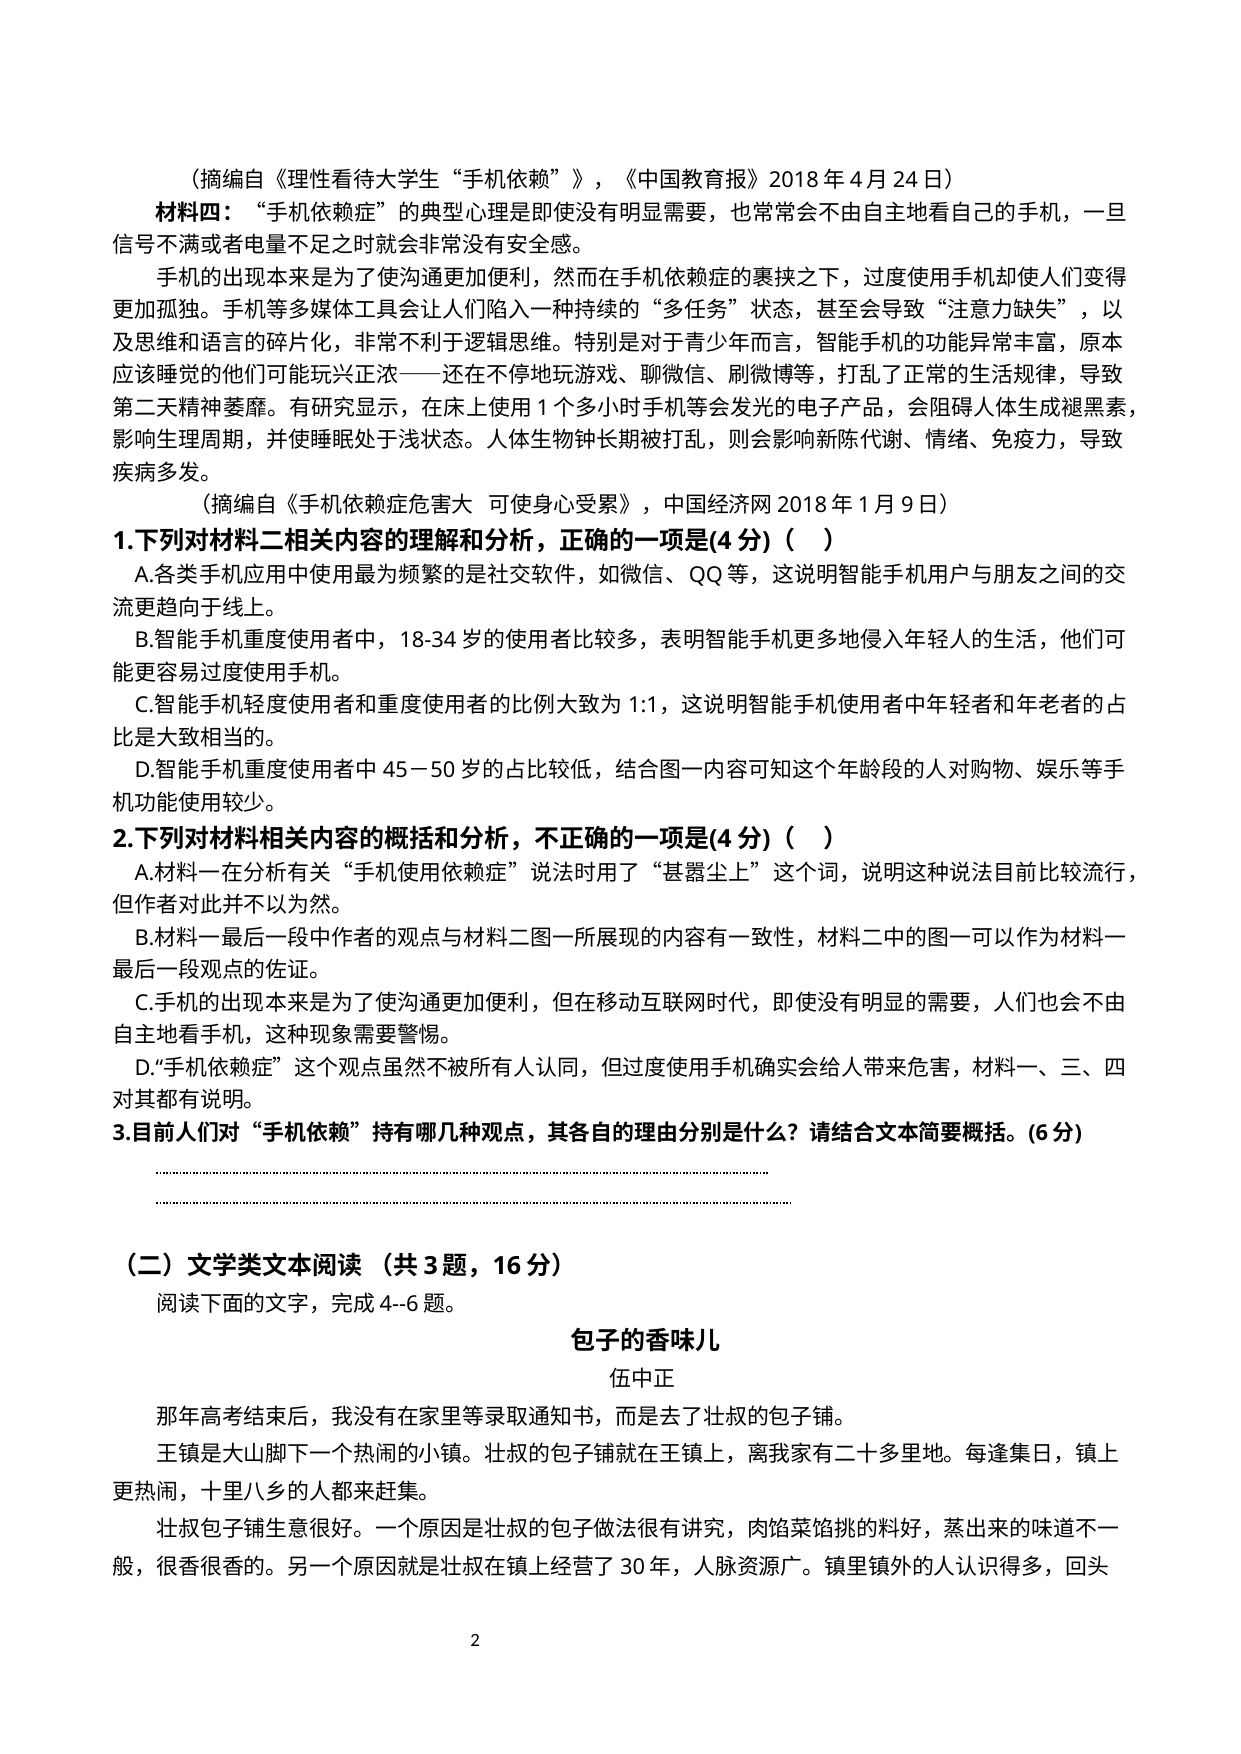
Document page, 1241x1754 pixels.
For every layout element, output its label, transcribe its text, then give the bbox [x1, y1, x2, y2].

text （二）文学类文本阅读 （共3题，16分） [112, 1244, 1128, 1282]
text D.“手机依赖症”这个观点虽然不被所有人认同，但过度使用手机确实会给人带来危害，材料一、三、四对其都有说明。 [112, 1049, 1128, 1114]
text 手机的出现本来是为了使沟通更加便利，然而在手机依赖症的裹挟之下，过度使用手机却使人们变得更加孤独。手机等多媒体工具会让人们陷入一种持续的“多任务”状态，甚至会导致“注意力缺失”，以及思维和语言的碎片化，非常不利于逻辑思维。特别是对于青少年而言，智能手机的功能异常丰富，原本应该睡觉的他们可能玩兴正浓——还在不停地玩游戏、聊微信、刷微博等，打乱了正常的生活规律，导致第二天精神萎靡。有研究显示，在床上使用1个多小时手机等会发光的电子产品，会阻碍人体生成褪黑素，影响生理周期，并使睡眠处于浅状态。人体生物钟长期被打乱，则会影响新陈代谢、情绪、免疫力，导致疾病多发。 [112, 259, 1128, 487]
text 1.下列对材料二相关内容的理解和分析，正确的一项是(4分)（ ） [112, 519, 1128, 557]
text 材料四：“手机依赖症”的典型心理是即使没有明显需要，也常常会不由自主地看自己的手机，一旦信号不满或者电量不足之时就会非常没有安全感。 [112, 194, 1128, 259]
text C.智能手机轻度使用者和重度使用者的比例大致为1:1，这说明智能手机使用者中年轻者和年老者的占比是大致相当的。 [112, 687, 1128, 752]
text A.材料一在分析有关“手机使用依赖症”说法时用了“甚嚣尘上”这个词，说明这种说法目前比较流行，但作者对此并不以为然。 [112, 854, 1128, 919]
text 王镇是大山脚下一个热闹的小镇。壮叔的包子铺就在王镇上，离我家有二十多里地。每逢集日，镇上更热闹，十里八乡的人都来赶集。 [112, 1432, 1128, 1507]
text （摘编自《手机依赖症危害大 可使身心受累》，中国经济网2018年1月9日） [112, 487, 1128, 519]
text 那年高考结束后，我没有在家里等录取通知书，而是去了壮叔的包子铺。 [112, 1394, 1128, 1432]
text 阅读下面的文字，完成4--6题。 [112, 1282, 1128, 1319]
text 伍中正 [112, 1357, 1128, 1394]
text D.智能手机重度使用者中45－50岁的占比较低，结合图一内容可知这个年龄段的人对购物、娱乐等手机功能使用较少。 [112, 752, 1128, 817]
text 包子的香味儿 [112, 1319, 1128, 1357]
text B.材料一最后一段中作者的观点与材料二图一所展现的内容有一致性，材料二中的图一可以作为材料一最后一段观点的佐证。 [112, 919, 1128, 984]
text （摘编自《理性看待大学生“手机依赖”》，《中国教育报》2018年4月24日） [112, 162, 1128, 194]
text 3.目前人们对“手机依赖”持有哪几种观点，其各自的理由分别是什么？请结合文本简要概括。(6分) [112, 1114, 1128, 1147]
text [112, 1507, 1128, 1582]
text A.各类手机应用中使用最为频繁的是社交软件，如微信、QQ等，这说明智能手机用户与朋友之间的交流更趋向于线上。 [112, 557, 1128, 622]
text 2.下列对材料相关内容的概括和分析，不正确的一项是(4分)（ ） [112, 817, 1128, 854]
text B.智能手机重度使用者中，18-34岁的使用者比较多，表明智能手机更多地侵入年轻人的生活，他们可能更容易过度使用手机。 [112, 622, 1128, 687]
text C.手机的出现本来是为了使沟通更加便利，但在移动互联网时代，即使没有明显的需要，人们也会不由自主地看手机，这种现象需要警惕。 [112, 984, 1128, 1049]
